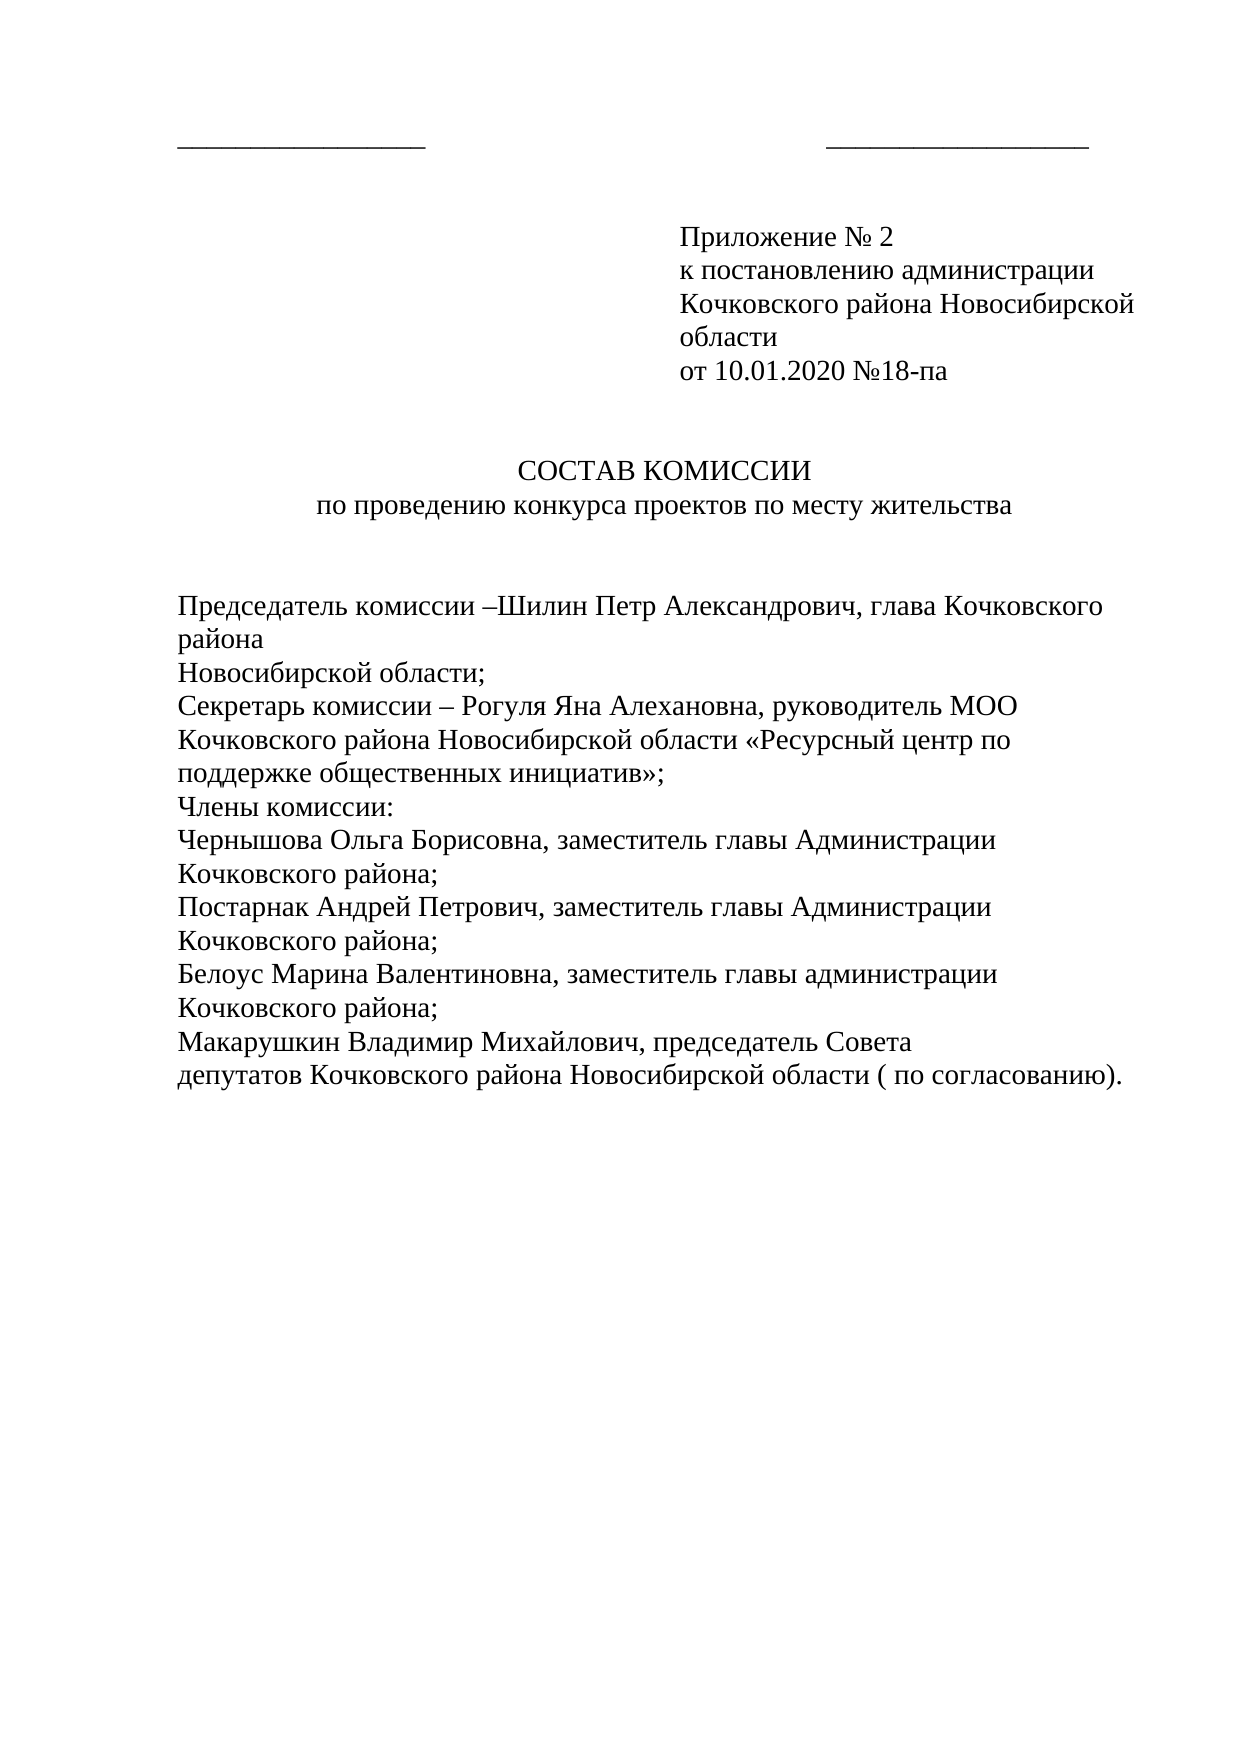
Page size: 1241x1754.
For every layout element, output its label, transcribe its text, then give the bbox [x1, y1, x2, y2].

text СОСТАВ КОМИССИИ [177, 453, 1152, 487]
text Секретарь комиссии – Рогуля Яна Алехановна, руководитель МОО Кочковского района Новосибирской области «Ресурсный центр по поддержке общественных инициатив»; [177, 688, 1152, 789]
text Постарнак Андрей Петрович, заместитель главы Администрации [177, 889, 1152, 923]
text Макарушкин Владимир Михайлович, председатель Совета [177, 1024, 1152, 1057]
text депутатов Кочковского района Новосибирской области ( по согласованию). [177, 1057, 1152, 1091]
text Председатель комиссии –Шилин Петр Александрович, глава Кочковского района [177, 588, 1152, 655]
text Чернышова Ольга Борисовна, заместитель главы Администрации [177, 822, 1152, 856]
text Кочковского района Новосибирской области [679, 286, 1152, 353]
text _________________ __________________ [177, 118, 1152, 152]
text к постановлению администрации [679, 252, 1152, 286]
text Кочковского района; [177, 856, 1152, 889]
text Белоус Марина Валентиновна, заместитель главы администрации Кочковского района; [177, 957, 1152, 1024]
text по проведению конкурса проектов по месту жительства [177, 487, 1152, 521]
text Приложение № 2 [679, 219, 1152, 252]
text Члены комиссии: [177, 789, 1152, 822]
text Новосибирской области; [177, 655, 1152, 688]
text Кочковского района; [177, 923, 1152, 957]
text от 10.01.2020 №18-па [679, 353, 1152, 386]
